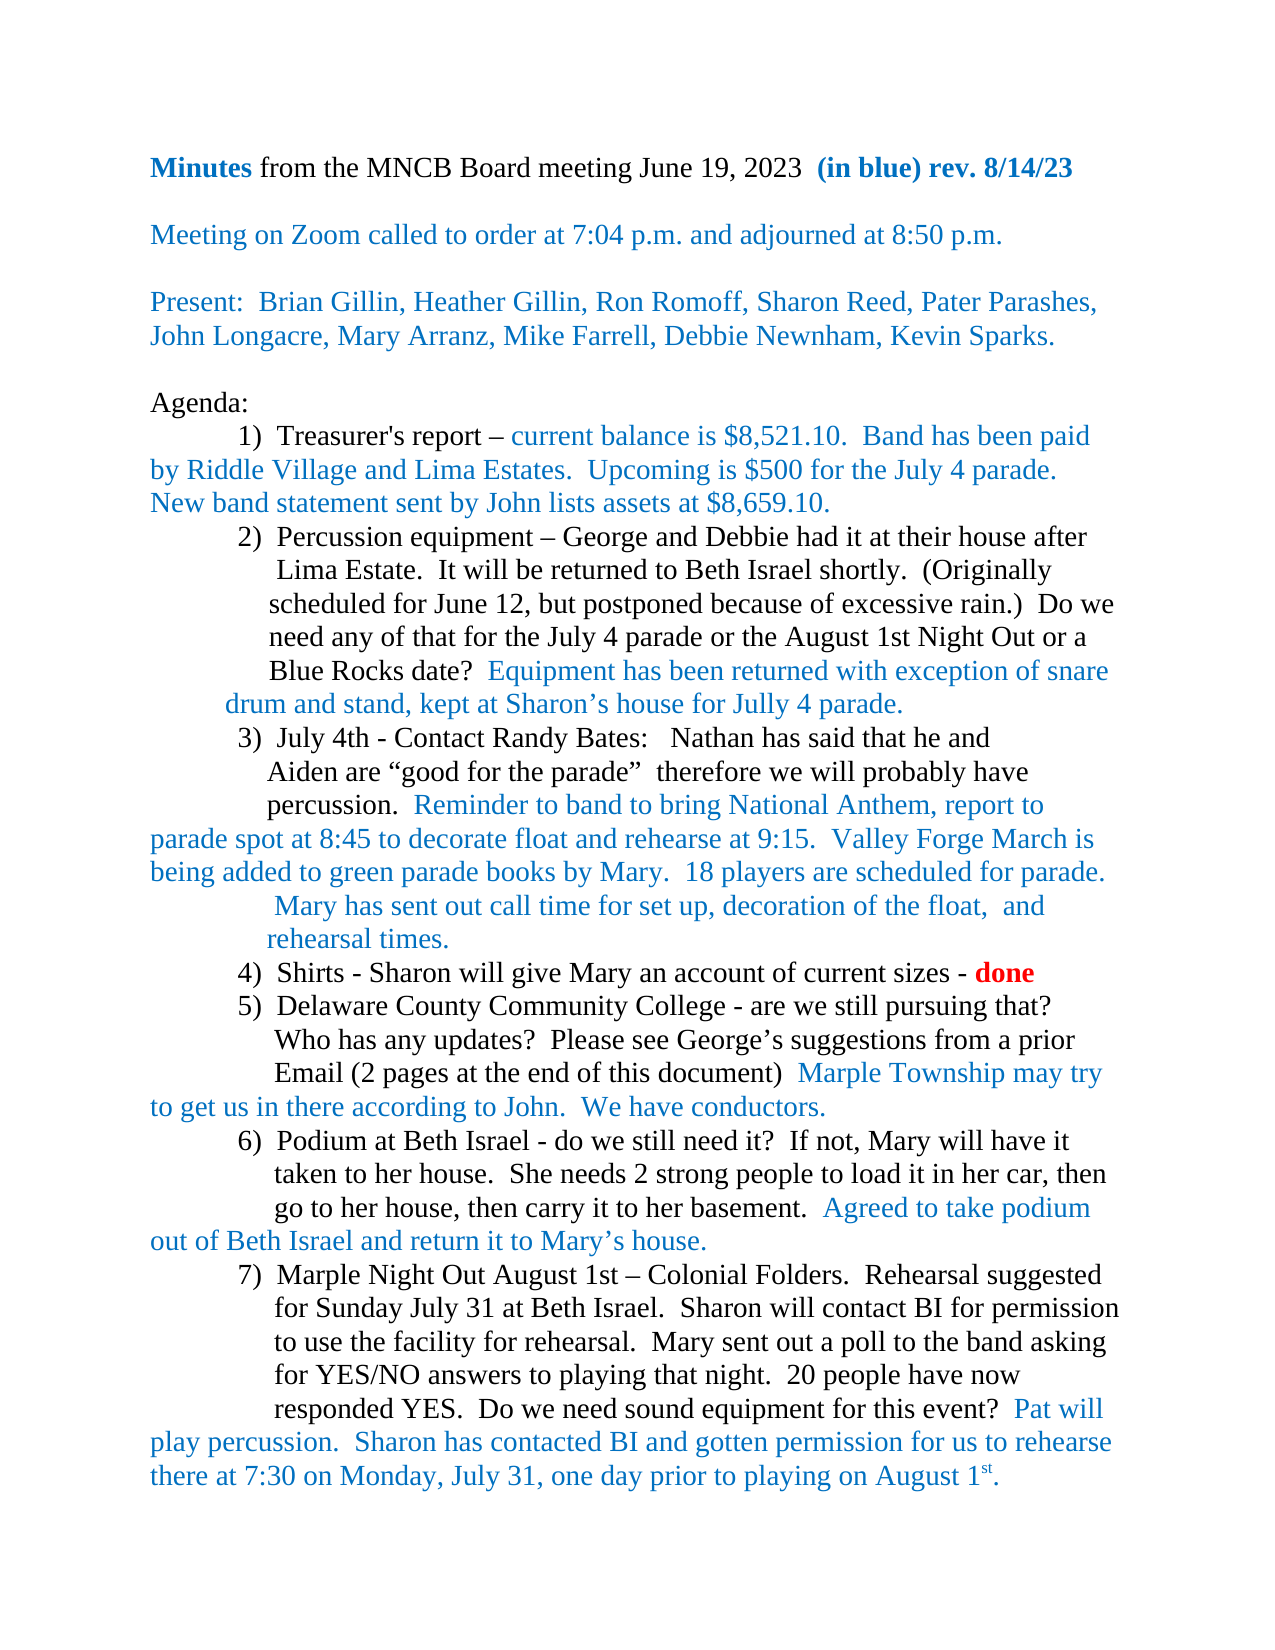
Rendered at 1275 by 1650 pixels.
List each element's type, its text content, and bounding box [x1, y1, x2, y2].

text 5) Delaware County Community College - are we still pursuing that? [150, 988, 1125, 1022]
text rehearsal times. [150, 921, 1125, 955]
text Email (2 pages at the end of this document) Marple Township may try to get us in there according to John. We have conductors. [150, 1056, 1125, 1123]
text responded YES. Do we need sound equipment for this event? Pat will play percussion. Sharon has contacted BI and gotten permission for us to rehearse there at 7:30 on Monday, July 31, one day prior to playing on August 1st. [150, 1391, 1125, 1492]
text taken to her house. She needs 2 strong people to load it in her car, then [150, 1156, 1125, 1190]
text for YES/NO answers to playing that night. 20 people have now [150, 1357, 1125, 1391]
text 3) July 4th - Contact Randy Bates: Nathan has said that he and [150, 720, 1125, 754]
text 6) Podium at Beth Israel - do we still need it? If not, Mary will have it [150, 1123, 1125, 1156]
text percussion. Reminder to band to bring National Anthem, report to parade spot at 8:45 to decorate float and rehearse at 9:15. Valley Forge March is being added to green parade books by Mary. 18 players are scheduled for parade. [150, 787, 1125, 888]
text Mary has sent out call time for set up, decoration of the float, and [150, 888, 1125, 921]
text 4) Shirts - Sharon will give Mary an account of current sizes - done [150, 955, 1125, 988]
text go to her house, then carry it to her basement. Agreed to take podium out of Beth Israel and return it to Mary’s house. [150, 1190, 1125, 1257]
text need any of that for the July 4 parade or the August 1st Night Out or a [225, 619, 1125, 653]
text Lima Estate. It will be returned to Beth Israel shortly. (Originally [225, 552, 1125, 586]
text Blue Rocks date? Equipment has been returned with exception of snare drum and stand, kept at Sharon’s house for Jully 4 parade. [225, 653, 1125, 720]
text 2) Percussion equipment – George and Debbie had it at their house after [150, 519, 1125, 552]
text Who has any updates? Please see George’s suggestions from a prior [150, 1022, 1125, 1056]
text Meeting on Zoom called to order at 7:04 p.m. and adjourned at 8:50 p.m. [150, 217, 1125, 251]
text to use the facility for rehearsal. Mary sent out a poll to the band asking [150, 1324, 1125, 1357]
text scheduled for June 12, but postponed because of excessive rain.) Do we [225, 586, 1125, 619]
text Agenda: [150, 385, 1125, 418]
text Present: Brian Gillin, Heather Gillin, Ron Romoff, Sharon Reed, Pater Parashes, John Longacre, Mary Arranz, Mike Farrell, Debbie Newnham, Kevin Sparks. [150, 284, 1125, 351]
text for Sunday July 31 at Beth Israel. Sharon will contact BI for permission [150, 1290, 1125, 1324]
text Minutes from the MNCB Board meeting June 19, 2023 (in blue) rev. 8/14/23 [150, 150, 1125, 183]
text 7) Marple Night Out August 1st – Colonial Folders. Rehearsal suggested [150, 1257, 1125, 1290]
text 1) Treasurer's report – current balance is $8,521.10. Band has been paid by Riddle Village and Lima Estates. Upcoming is $500 for the July 4 parade. New band statement sent by John lists assets at $8,659.10. [150, 418, 1125, 519]
text Aiden are “good for the parade” therefore we will probably have [150, 754, 1125, 787]
